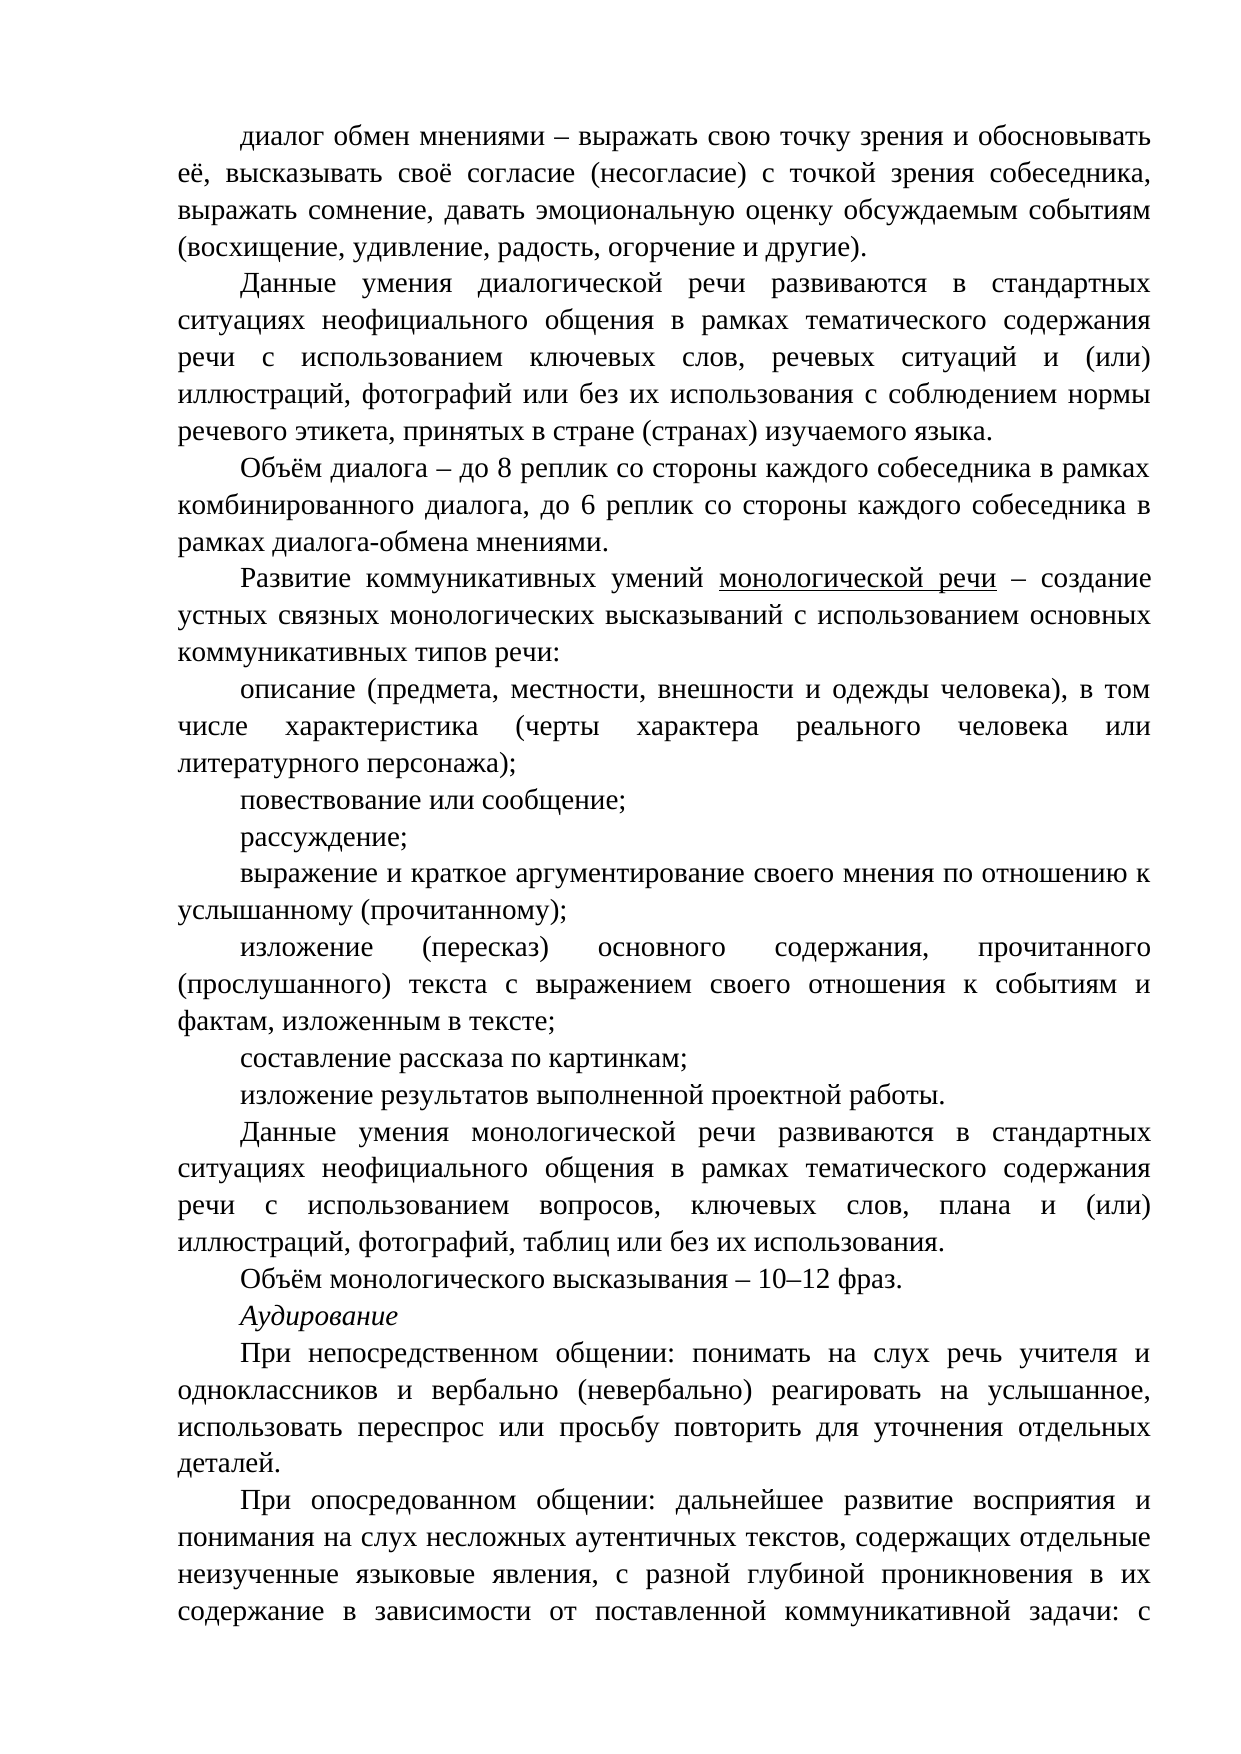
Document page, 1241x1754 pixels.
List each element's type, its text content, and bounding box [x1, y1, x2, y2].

text повествование или сообщение; [177, 782, 1152, 815]
text Объём монологического высказывания – 10–12 фраз. [177, 1261, 1152, 1295]
text описание (предмета, местности, внешности и одежды человека), в том числе характеристика (черты характера реального человека или литературного персонажа); [177, 671, 1152, 778]
text При непосредственном общении: понимать на слух речь учителя и одноклассников и вербально (невербально) реагировать на услышанное, использовать переспрос или просьбу повторить для уточнения отдельных деталей. [177, 1335, 1152, 1479]
text Объём диалога – до 8 реплик со стороны каждого собеседника в рамках комбинированного диалога, до 6 реплик со стороны каждого собеседника в рамках диалога-обмена мнениями. [177, 450, 1152, 557]
text Данные умения диалогической речи развиваются в стандартных ситуациях неофициального общения в рамках тематического содержания речи с использованием ключевых слов, речевых ситуаций и (или) иллюстраций, фотографий или без их использования с соблюдением нормы речевого этикета, принятых в стране (странах) изучаемого языка. [177, 266, 1152, 447]
text Аудирование [177, 1298, 1152, 1332]
text выражение и краткое аргументирование своего мнения по отношению к услышанному (прочитанному); [177, 856, 1152, 926]
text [177, 1482, 1152, 1627]
text рассуждение; [177, 819, 1152, 852]
text изложение результатов выполненной проектной работы. [177, 1077, 1152, 1110]
text составление рассказа по картинкам; [177, 1040, 1152, 1073]
text Данные умения монологической речи развиваются в стандартных ситуациях неофициального общения в рамках тематического содержания речи с использованием вопросов, ключевых слов, плана и (или) иллюстраций, фотографий, таблиц или без их использования. [177, 1114, 1152, 1258]
text Развитие коммуникативных умений монологической речи – создание устных связных монологических высказываний с использованием основных коммуникативных типов речи: [177, 561, 1152, 668]
text диалог обмен мнениями – выражать свою точку зрения и обосновывать её, высказывать своё согласие (несогласие) с точкой зрения собеседника, выражать сомнение, давать эмоциональную оценку обсуждаемым событиям (восхищение, удивление, радость, огорчение и другие). [177, 118, 1152, 262]
text изложение (пересказ) основного содержания, прочитанного (прослушанного) текста с выражением своего отношения к событиям и фактам, изложенным в тексте; [177, 929, 1152, 1037]
